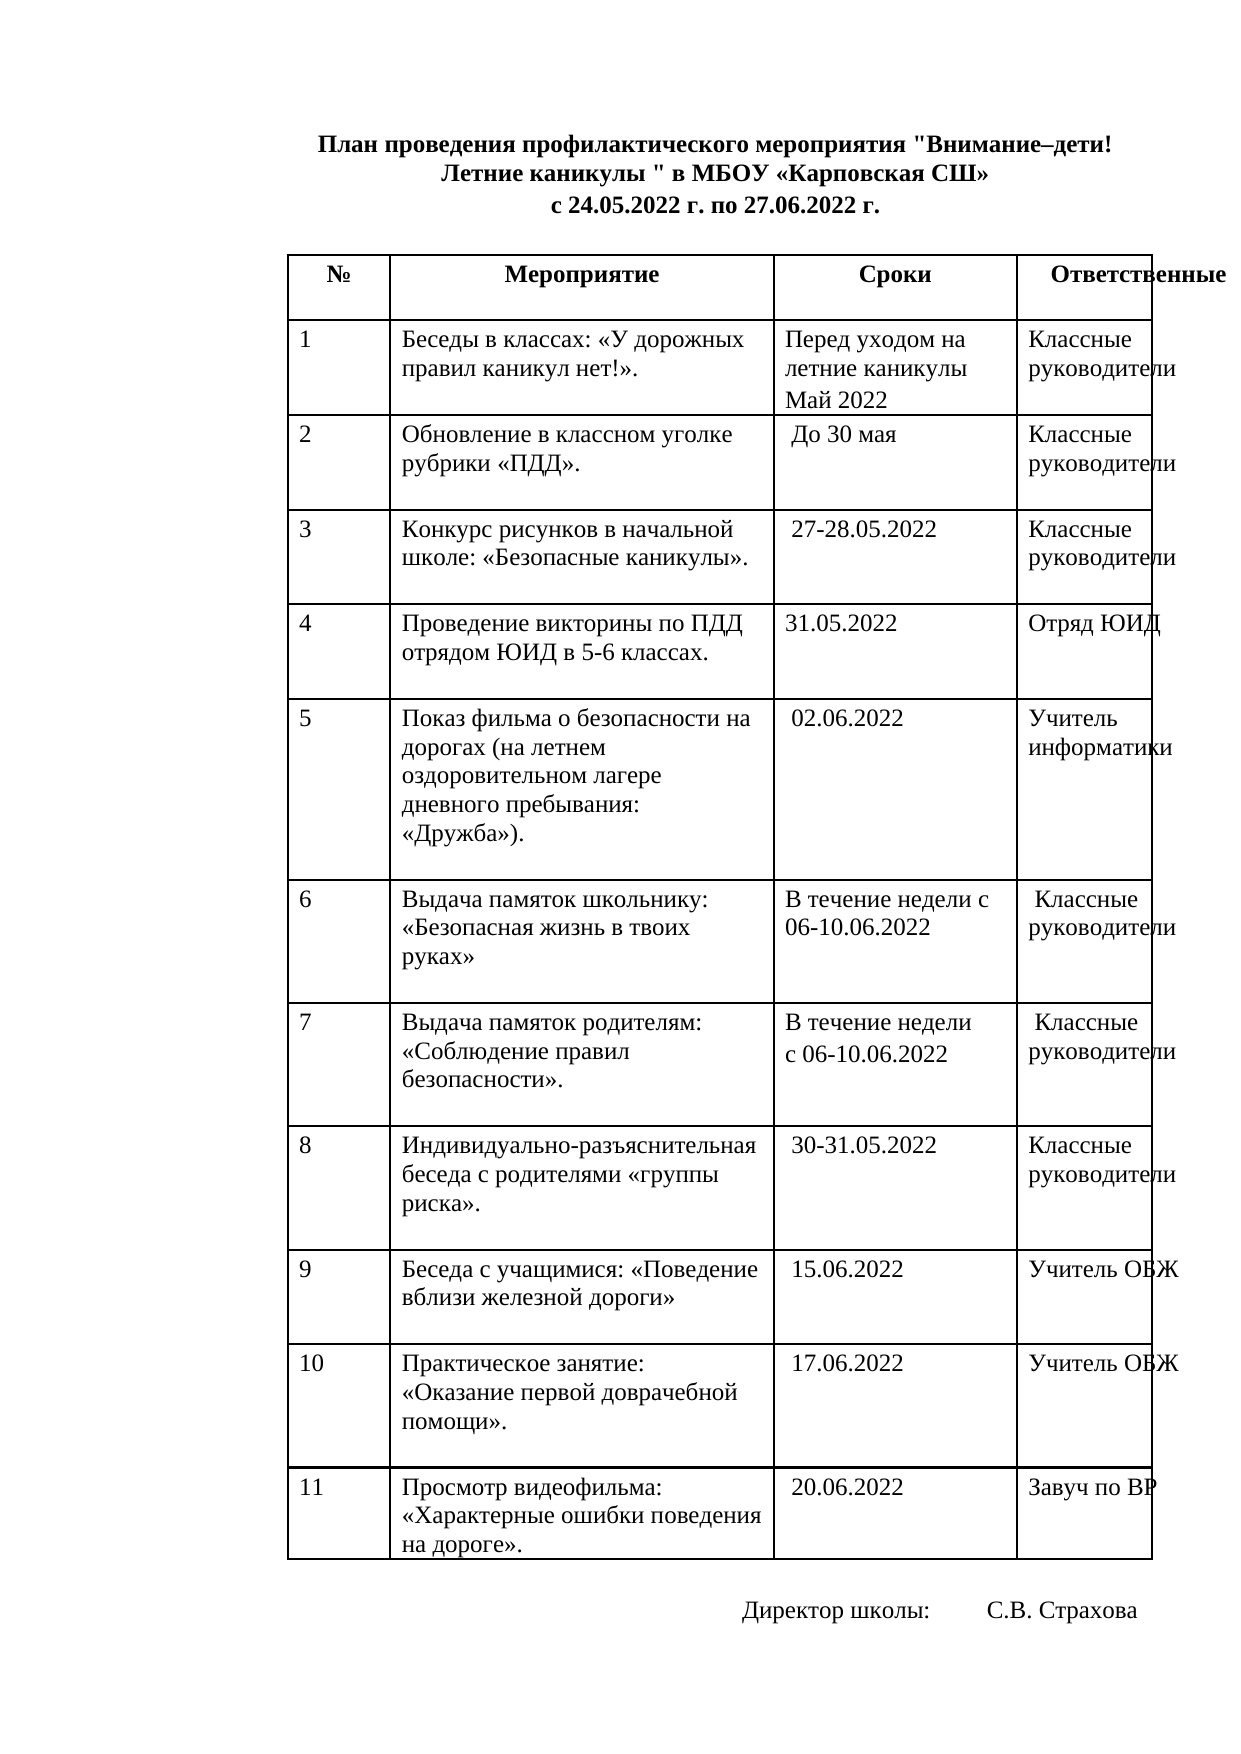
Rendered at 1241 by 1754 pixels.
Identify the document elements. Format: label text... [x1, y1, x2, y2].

table_header План проведения профилактического мероприятия "Внимание–дети! Летние каникулы " в МБОУ «Карповская СШ» с 24.05.2022 г. по 27.06.2022 г. Директор школы: С.В. Страхова [177, 118, 1152, 1627]
